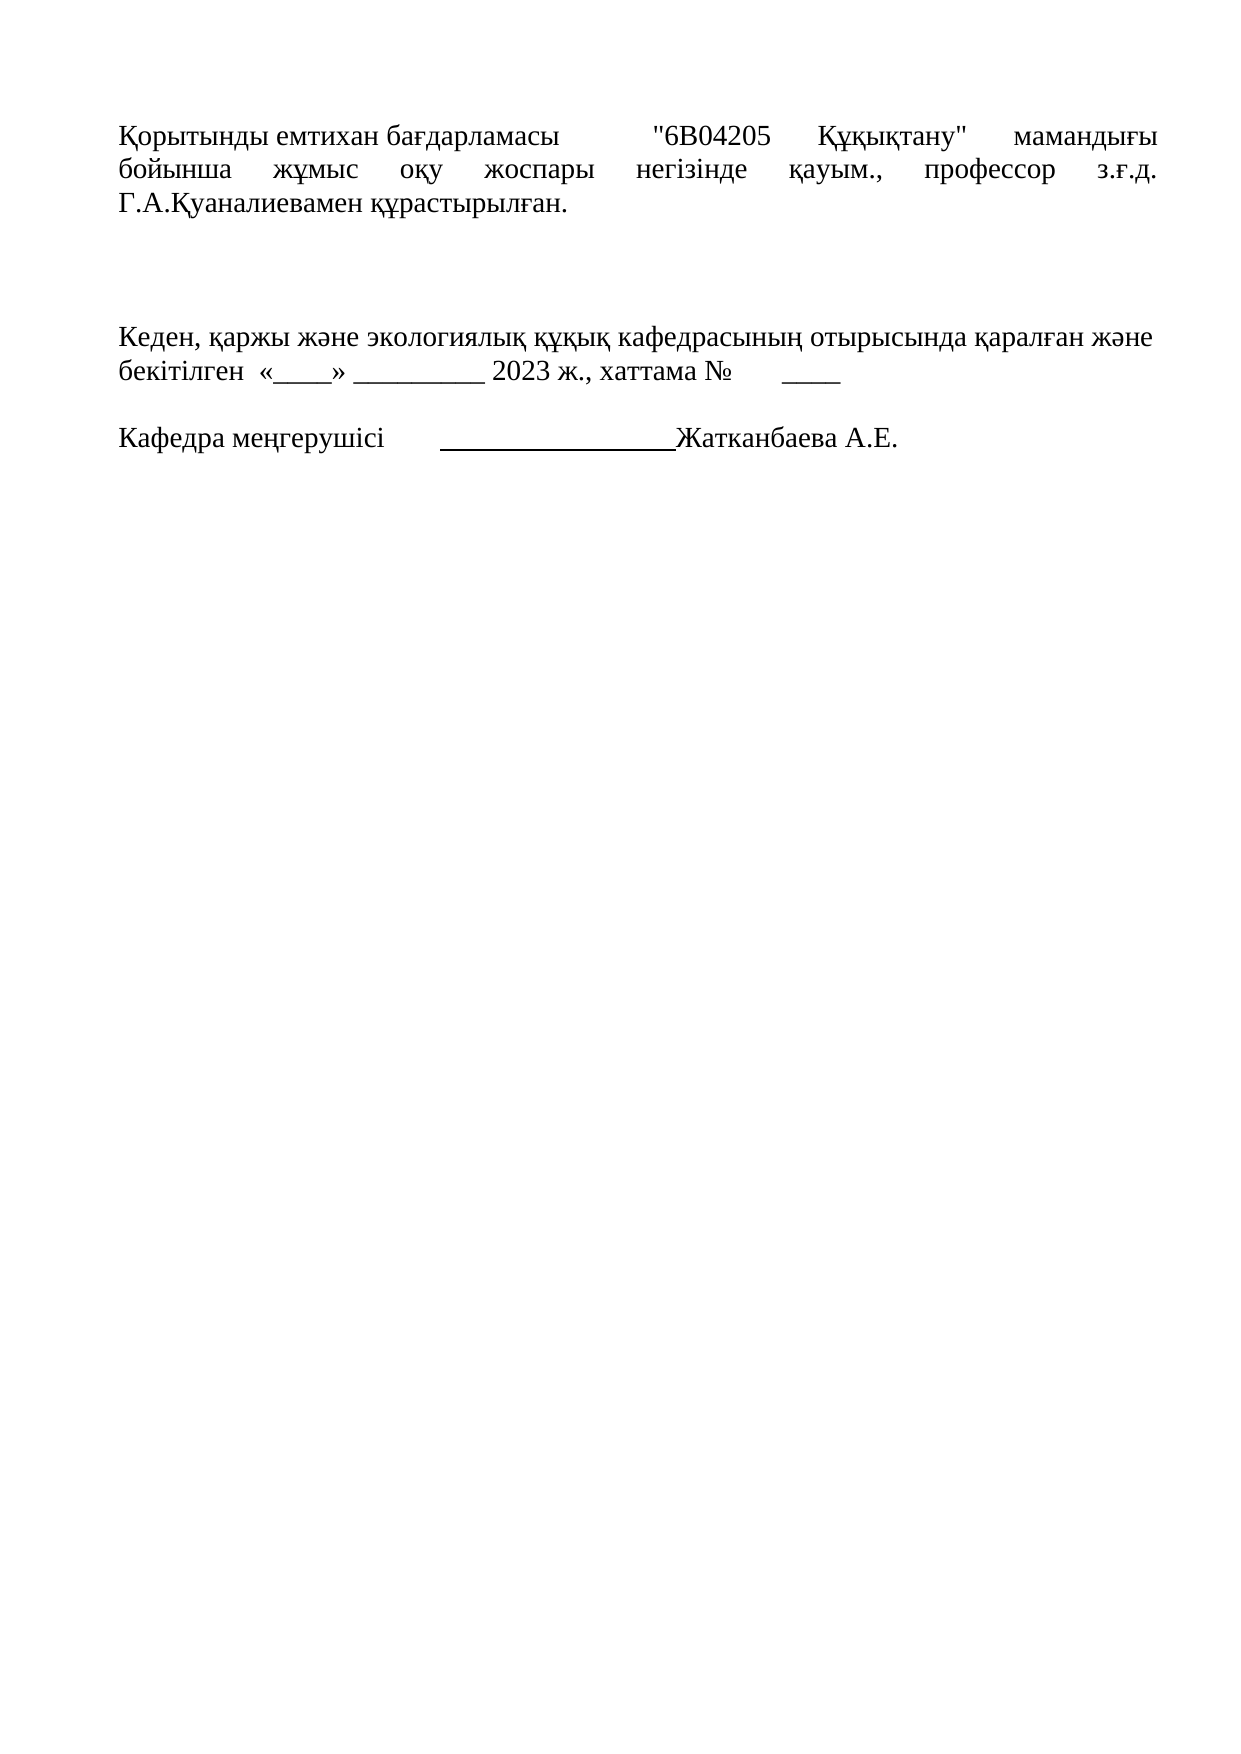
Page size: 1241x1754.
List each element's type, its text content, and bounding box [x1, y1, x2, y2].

text Кеден, қаржы және экологиялық құқық кафедрасының отырысында қаралған және бекітілген «____» _________ 2023 ж., хаттама № ____ [118, 319, 1154, 386]
text Қорытынды емтихан бағдарламасы "6В04205 Құқықтану" мамандығы бойынша жұмыс оқу жоспары негізінде қауым., профессор з.ғ.д. Г.А.Қуаналиевамен құрастырылған. [118, 118, 1158, 219]
text Кафедра меңгерушісі Жатканбаева А.Е. [118, 420, 1181, 453]
